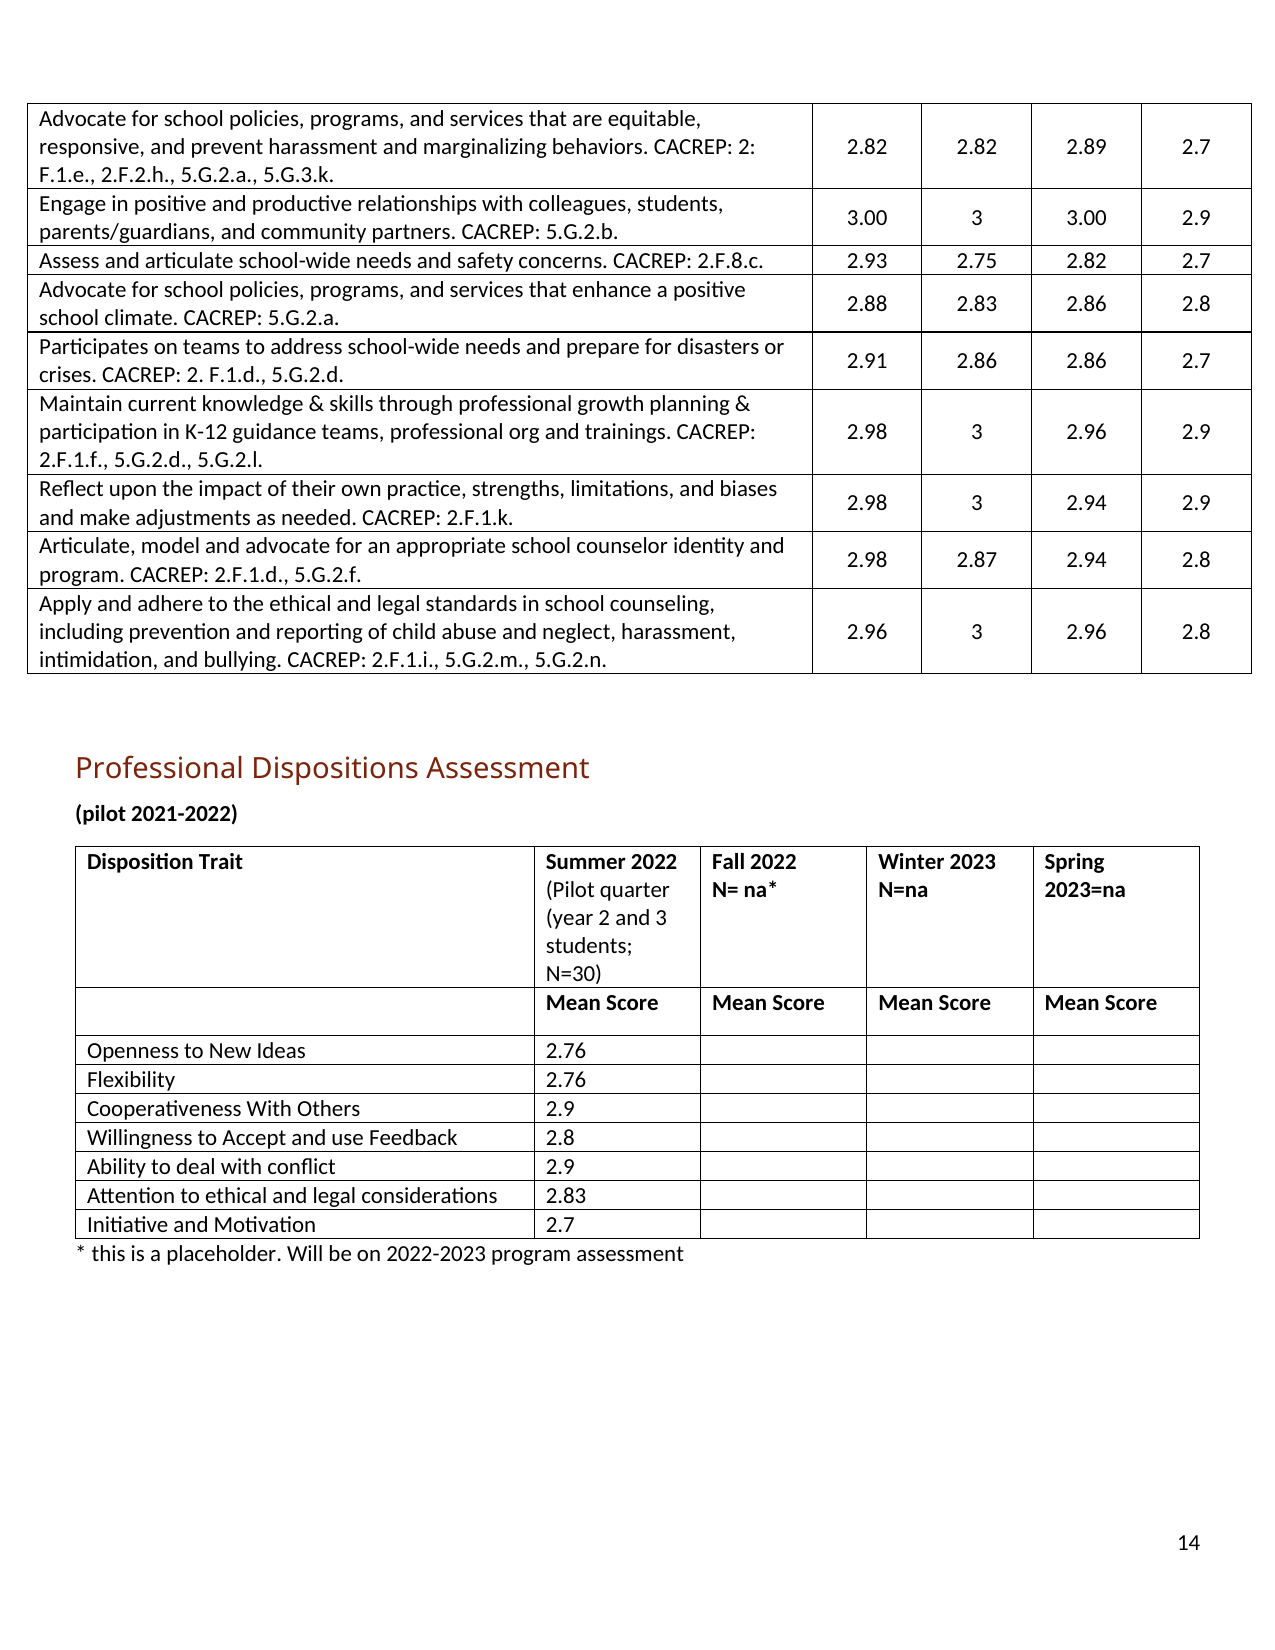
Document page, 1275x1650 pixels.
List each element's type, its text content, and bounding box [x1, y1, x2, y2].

text (pilot 2021-2022) [75, 799, 1200, 827]
table_cell 2.75 [922, 246, 1031, 274]
table_cell 2.98 [813, 475, 921, 531]
table_cell 2.83 [922, 275, 1031, 331]
table_cell [76, 988, 534, 1035]
table_cell [701, 1210, 866, 1238]
table_cell 2.9 [1142, 390, 1251, 473]
table_cell Ability to deal with conflict [76, 1152, 534, 1180]
table_cell [1034, 1094, 1199, 1122]
table_cell [701, 1065, 866, 1093]
table_cell 3 [922, 475, 1031, 531]
table_cell 2.8 [1142, 532, 1251, 588]
table_cell 2.7 [1142, 104, 1251, 188]
table_cell Apply and adhere to the ethical and legal standards in school counseling, including prevention and reporting of child abuse and neglect, harassment, intimidation, and bullying. CACREP: 2.F.1.i., 5.G.2.m., 5.G.2.n. [28, 589, 812, 673]
table_cell 2.8 [1142, 275, 1251, 331]
table_cell 2.82 [922, 104, 1031, 188]
table_header Fall 2022 N= na* [701, 847, 866, 987]
table_cell [867, 1094, 1033, 1122]
table_cell 2.87 [922, 532, 1031, 588]
table_cell [1034, 1181, 1199, 1209]
table_cell 2.98 [813, 390, 921, 473]
table_cell [701, 1094, 866, 1122]
table_cell 2.9 [1142, 475, 1251, 531]
table_cell 2.86 [922, 333, 1031, 388]
table_cell 3.00 [813, 189, 921, 245]
text * this is a placeholder. Will be on 2022-2023 program assessment [75, 1239, 1200, 1267]
table_cell Attention to ethical and legal considerations [76, 1181, 534, 1209]
table_cell [1034, 1152, 1199, 1180]
table_cell 3.00 [1032, 189, 1141, 245]
table_cell 2.94 [1032, 475, 1141, 531]
table_cell 2.88 [813, 275, 921, 331]
table_header Summer 2022 (Pilot quarter (year 2 and 3 students; N=30) [535, 847, 700, 987]
table_cell Reflect upon the impact of their own practice, strengths, limitations, and biases and make adjustments as needed. CACREP: 2.F.1.k. [28, 475, 812, 531]
table_cell 2.96 [1032, 390, 1141, 473]
table_header Disposition Trait [76, 847, 534, 987]
table_cell [867, 1123, 1033, 1151]
table_cell 3 [922, 189, 1031, 245]
table_cell [1034, 1123, 1199, 1151]
table_cell 2.9 [535, 1094, 700, 1122]
table_cell 2.82 [1032, 246, 1141, 274]
table_cell Willingness to Accept and use Feedback [76, 1123, 534, 1151]
table_cell 2.9 [535, 1152, 700, 1180]
table_cell Cooperativeness With Others [76, 1094, 534, 1122]
table_cell Advocate for school policies, programs, and services that are equitable, responsive, and prevent harassment and marginalizing behaviors. CACREP: 2: F.1.e., 2.F.2.h., 5.G.2.a., 5.G.3.k. [28, 104, 812, 188]
table_cell 2.96 [813, 589, 921, 673]
table_cell 2.86 [1032, 333, 1141, 388]
table_cell Advocate for school policies, programs, and services that enhance a positive school climate. CACREP: 5.G.2.a. [28, 275, 812, 331]
table_cell [867, 1152, 1033, 1180]
table_cell Mean Score [1034, 988, 1199, 1035]
table_cell Assess and articulate school-wide needs and safety concerns. CACREP: 2.F.8.c. [28, 246, 812, 274]
table_cell Mean Score [535, 988, 700, 1035]
table_cell 2.93 [813, 246, 921, 274]
table_cell 2.7 [1142, 246, 1251, 274]
table_cell 2.76 [535, 1065, 700, 1093]
table_cell Initiative and Motivation [76, 1210, 534, 1238]
subtitle Professional Dispositions Assessment [75, 747, 1200, 787]
table_cell Openness to New Ideas [76, 1036, 534, 1064]
table_cell [701, 1123, 866, 1151]
table_cell [701, 1036, 866, 1064]
table_cell Participates on teams to address school-wide needs and prepare for disasters or crises. CACREP: 2. F.1.d., 5.G.2.d. [28, 333, 812, 388]
table_cell 3 [922, 589, 1031, 673]
table_cell Mean Score [701, 988, 866, 1035]
table_cell 2.89 [1032, 104, 1141, 188]
table_cell Mean Score [867, 988, 1033, 1035]
table_cell [867, 1181, 1033, 1209]
table_cell 2.83 [535, 1181, 700, 1209]
table_cell [701, 1152, 866, 1180]
table_cell Maintain current knowledge & skills through professional growth planning & participation in K-12 guidance teams, professional org and trainings. CACREP: 2.F.1.f., 5.G.2.d., 5.G.2.l. [28, 390, 812, 473]
table_cell [1034, 1065, 1199, 1093]
table_cell Articulate, model and advocate for an appropriate school counselor identity and program. CACREP: 2.F.1.d., 5.G.2.f. [28, 532, 812, 588]
table_cell 2.91 [813, 333, 921, 388]
table_header Winter 2023 N=na [867, 847, 1033, 987]
table_cell [701, 1181, 866, 1209]
table_cell 2.9 [1142, 189, 1251, 245]
table_cell 2.7 [535, 1210, 700, 1238]
table_cell 2.8 [535, 1123, 700, 1151]
table_cell 2.86 [1032, 275, 1141, 331]
table_cell [1034, 1036, 1199, 1064]
table_cell 2.76 [535, 1036, 700, 1064]
table_cell 2.98 [813, 532, 921, 588]
table_cell [1034, 1210, 1199, 1238]
table_cell 2.96 [1032, 589, 1141, 673]
table_cell [867, 1210, 1033, 1238]
table_cell [867, 1036, 1033, 1064]
table_cell 2.82 [813, 104, 921, 188]
table_cell [867, 1065, 1033, 1093]
table_cell Flexibility [76, 1065, 534, 1093]
table_header Spring 2023=na [1034, 847, 1199, 987]
table_cell Engage in positive and productive relationships with colleagues, students, parents/guardians, and community partners. CACREP: 5.G.2.b. [28, 189, 812, 245]
table_cell 3 [922, 390, 1031, 473]
table_cell 2.94 [1032, 532, 1141, 588]
table_cell 2.7 [1142, 333, 1251, 388]
table_cell 2.8 [1142, 589, 1251, 673]
